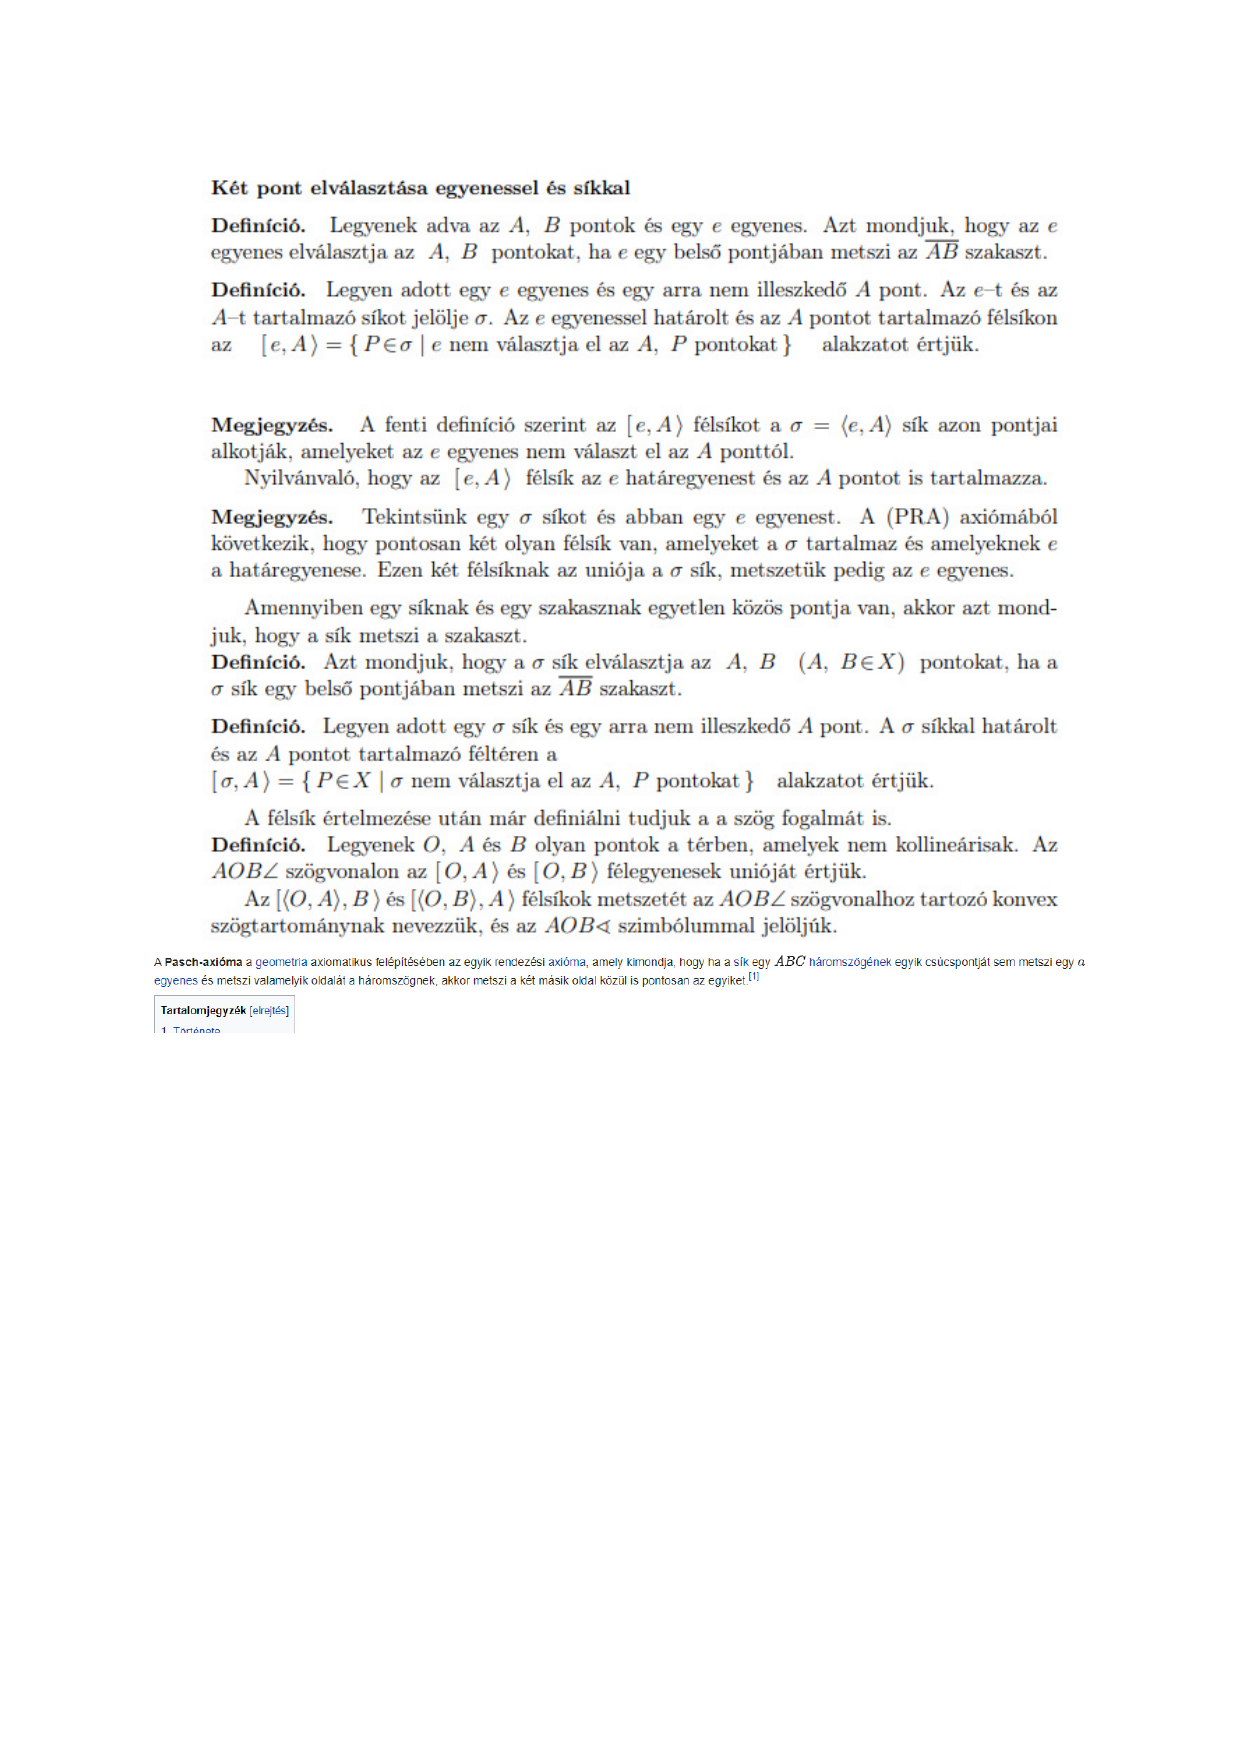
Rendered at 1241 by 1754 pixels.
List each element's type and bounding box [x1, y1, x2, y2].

picture [147, 147, 1093, 382]
picture [147, 950, 1093, 1033]
picture [147, 384, 1093, 948]
